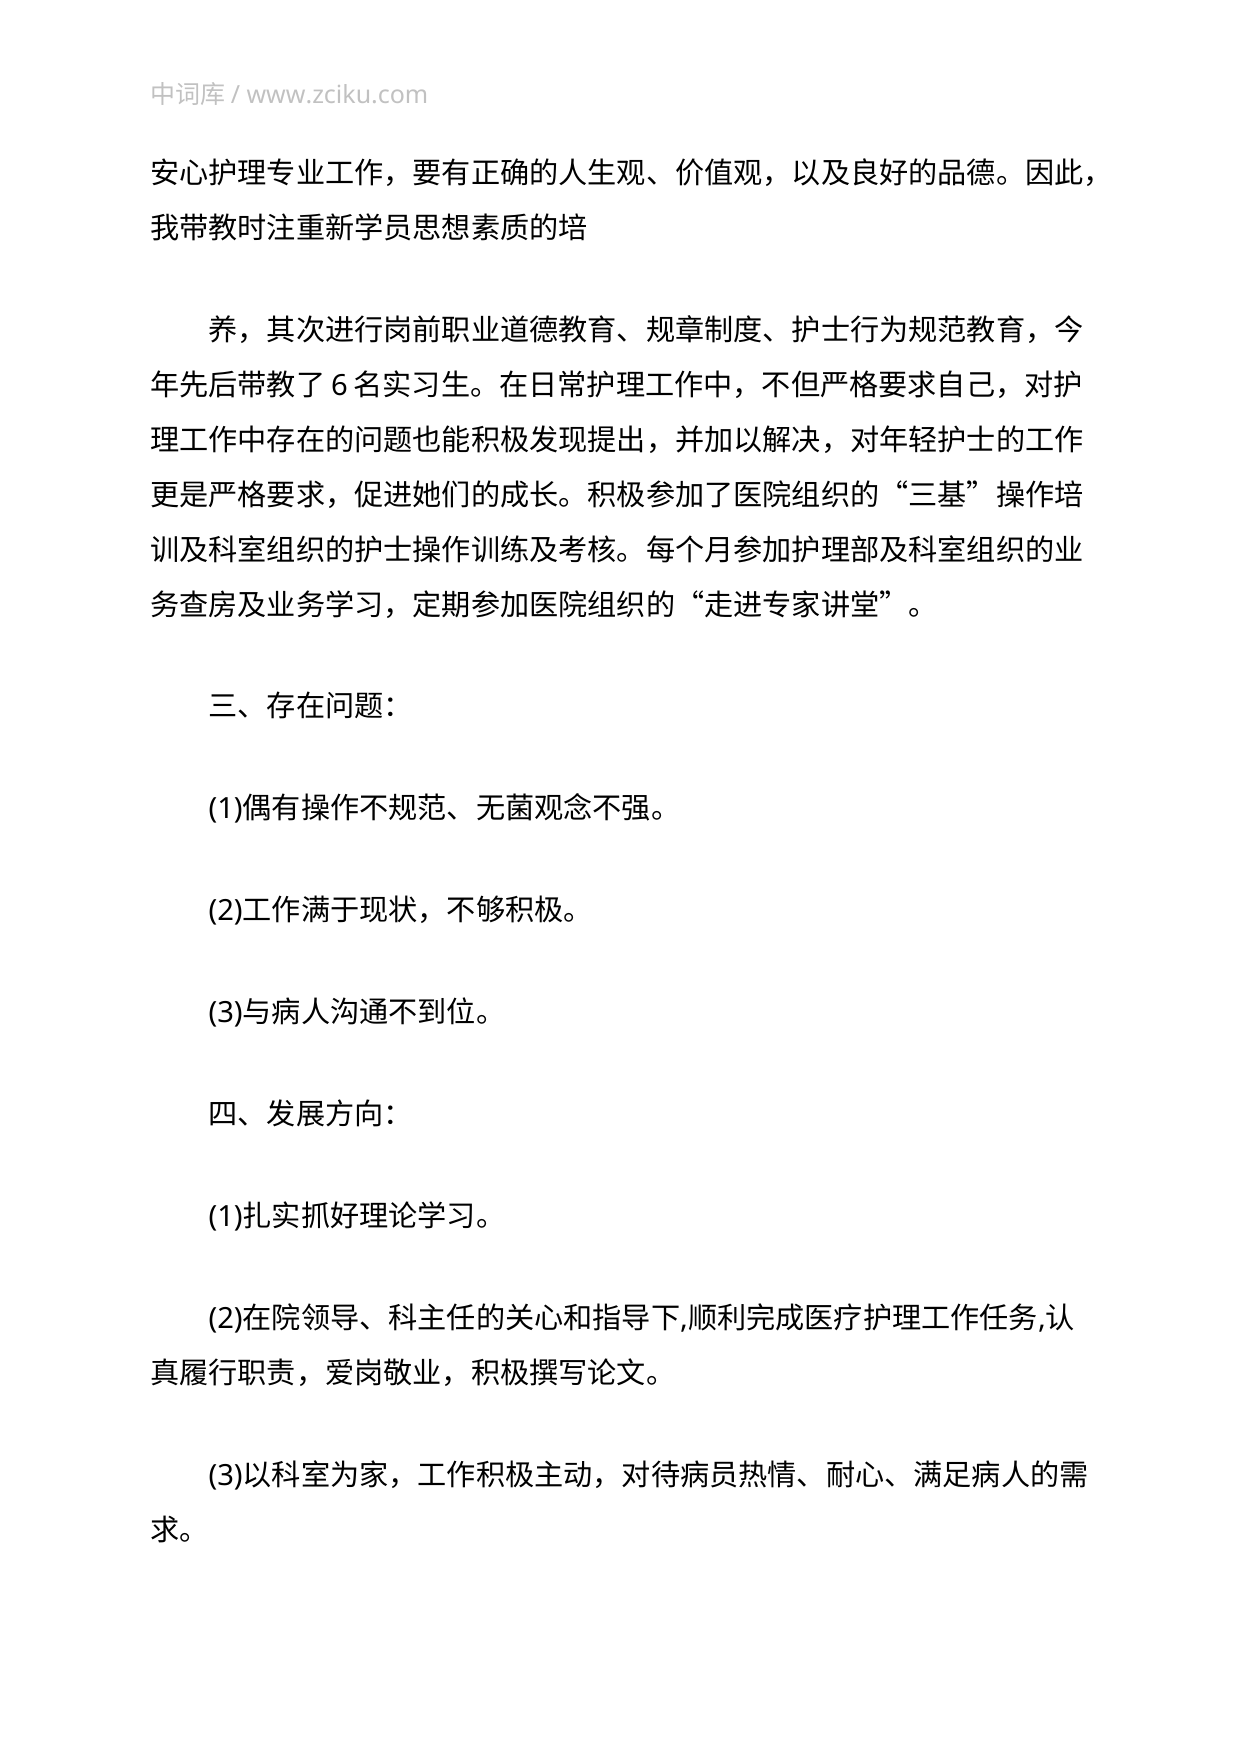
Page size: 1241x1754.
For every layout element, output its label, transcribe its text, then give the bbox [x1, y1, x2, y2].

text (3)以科室为家，工作积极主动，对待病员热情、耐心、满足病人的需求。 [150, 1451, 1090, 1548]
text 养，其次进行岗前职业道德教育、规章制度、护士行为规范教育，今年先后带教了6名实习生。在日常护理工作中，不但严格要求自己，对护理工作中存在的问题也能积极发现提出，并加以解决，对年轻护士的工作更是严格要求，促进她们的成长。积极参加了医院组织的“三基”操作培训及科室组织的护士操作训练及考核。每个月参加护理部及科室组织的业务查房及业务学习，定期参加医院组织的“走进专家讲堂”。 [150, 307, 1090, 623]
text (2)工作满于现状，不够积极。 [150, 887, 1090, 929]
text (2)在院领导、科主任的关心和指导下,顺利完成医疗护理工作任务,认真履行职责，爱岗敬业，积极撰写论文。 [150, 1294, 1090, 1392]
text (1)偶有操作不规范、无菌观念不强。 [150, 785, 1090, 827]
text 四、发展方向： [150, 1091, 1090, 1133]
text (3)与病人沟通不到位。 [150, 989, 1090, 1031]
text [150, 150, 1090, 247]
text 三、存在问题： [150, 683, 1090, 725]
text (1)扎实抓好理论学习。 [150, 1192, 1090, 1235]
